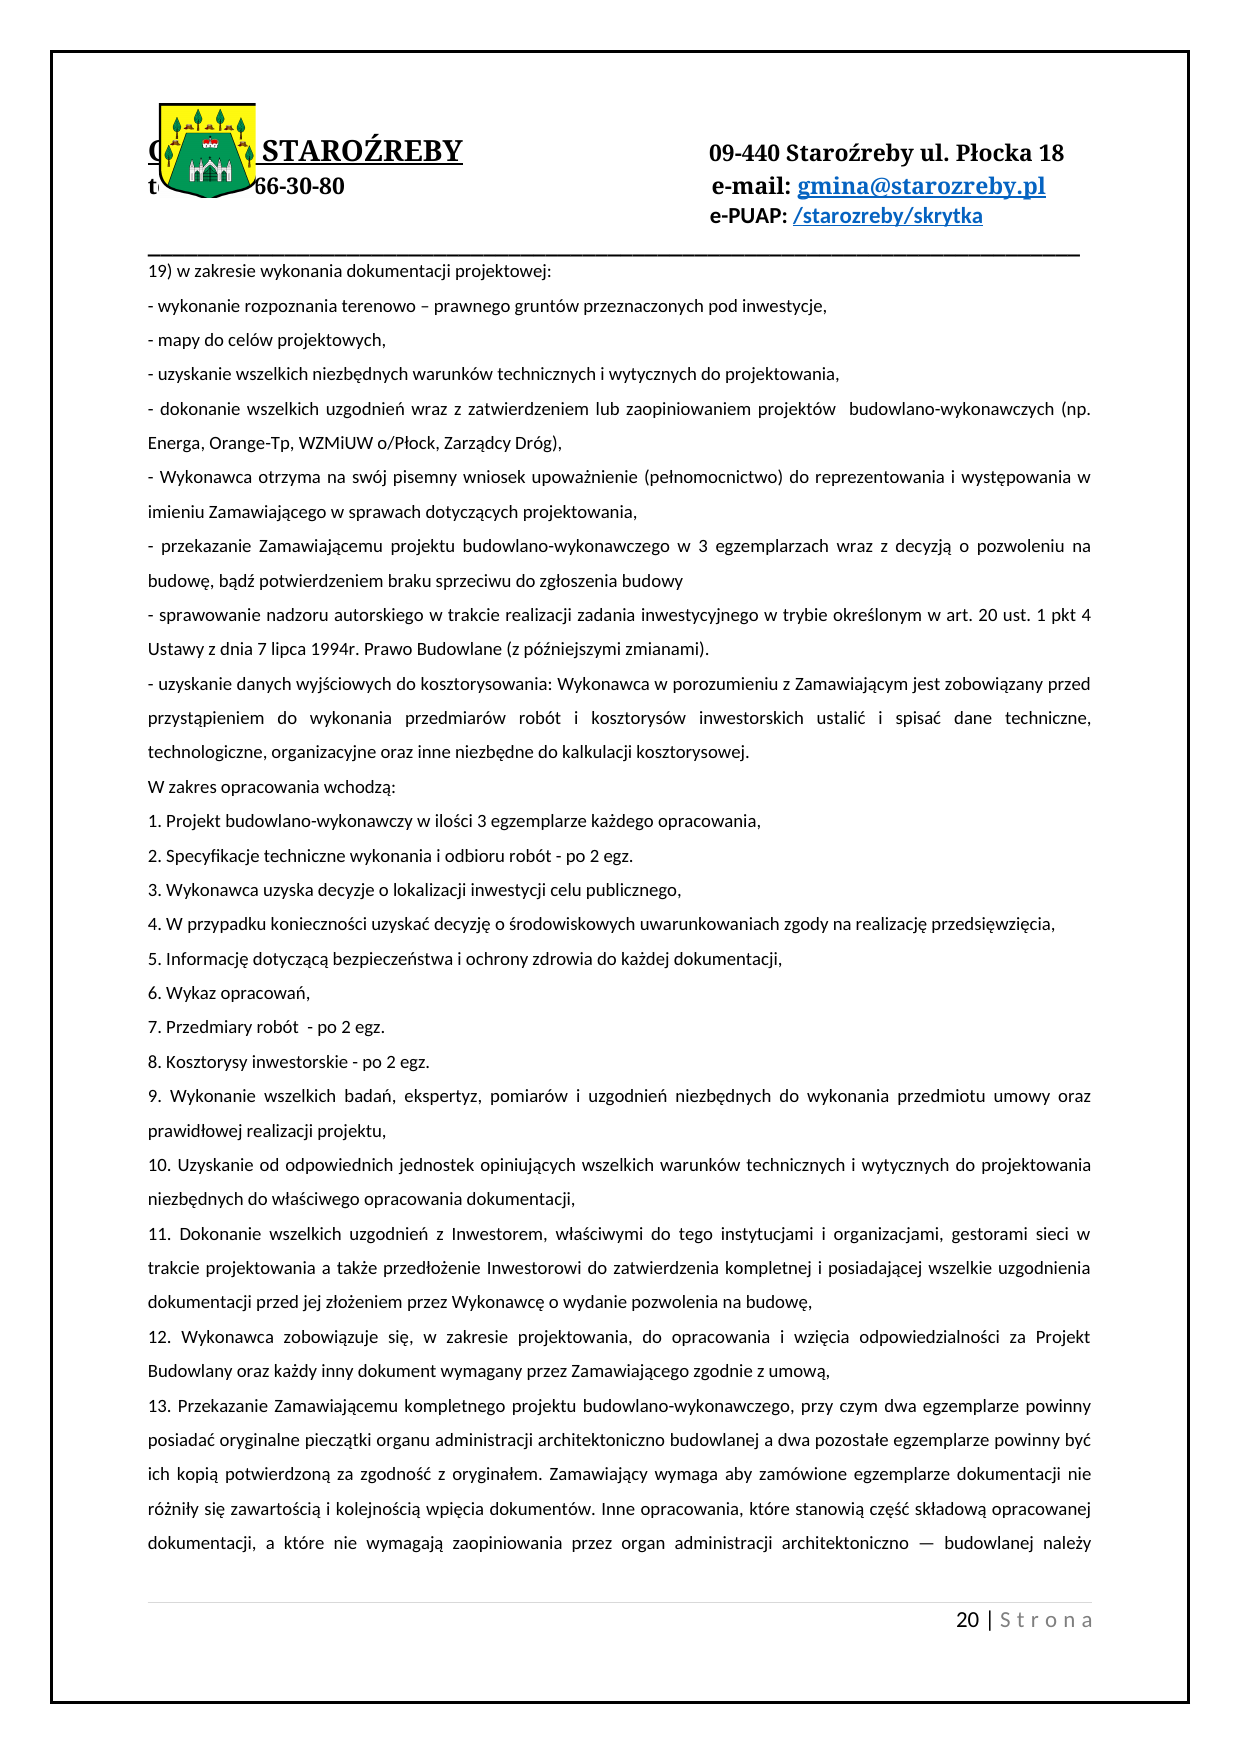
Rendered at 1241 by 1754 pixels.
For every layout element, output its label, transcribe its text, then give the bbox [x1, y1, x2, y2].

text 6. Wykaz opracowań, [148, 981, 1092, 1004]
text - sprawowanie nadzoru autorskiego w trakcie realizacji zadania inwestycyjnego w trybie określonym w art. 20 ust. 1 pkt 4 Ustawy z dnia 7 lipca 1994r. Prawo Budowlane (z późniejszymi zmianami). [148, 603, 1092, 660]
text - dokonanie wszelkich uzgodnień wraz z zatwierdzeniem lub zaopiniowaniem projektów budowlano-wykonawczych (np. Energa, Orange-Tp, WZMiUW o/Płock, Zarządcy Dróg), [148, 397, 1092, 454]
text 11. Dokonanie wszelkich uzgodnień z Inwestorem, właściwymi do tego instytucjami i organizacjami, gestorami sieci w trakcie projektowania a także przedłożenie Inwestorowi do zatwierdzenia kompletnej i posiadającej wszelkie uzgodnienia dokumentacji przed jej złożeniem przez Wykonawcę o wydanie pozwolenia na budowę, [148, 1222, 1092, 1313]
text 1. Projekt budowlano-wykonawczy w ilości 3 egzemplarze każdego opracowania, [148, 809, 1092, 832]
text - przekazanie Zamawiającemu projektu budowlano-wykonawczego w 3 egzemplarzach wraz z decyzją o pozwoleniu na budowę, bądź potwierdzeniem braku sprzeciwu do zgłoszenia budowy [148, 534, 1092, 592]
text 9. Wykonanie wszelkich badań, ekspertyz, pomiarów i uzgodnień niezbędnych do wykonania przedmiotu umowy oraz prawidłowej realizacji projektu, [148, 1084, 1092, 1142]
text - mapy do celów projektowych, [148, 328, 1092, 351]
text 12. Wykonawca zobowiązuje się, w zakresie projektowania, do opracowania i wzięcia odpowiedzialności za Projekt Budowlany oraz każdy inny dokument wymagany przez Zamawiającego zgodnie z umową, [148, 1325, 1092, 1382]
picture [158, 103, 256, 198]
text 4. W przypadku konieczności uzyskać decyzję o środowiskowych uwarunkowaniach zgody na realizację przedsięwzięcia, [148, 912, 1092, 935]
text 8. Kosztorysy inwestorskie - po 2 egz. [148, 1050, 1092, 1073]
text 5. Informację dotyczącą bezpieczeństwa i ochrony zdrowia do każdej dokumentacji, [148, 947, 1092, 970]
text - wykonanie rozpoznania terenowo – prawnego gruntów przeznaczonych pod inwestycje, [148, 294, 1092, 317]
text W zakres opracowania wchodzą: [148, 775, 1092, 798]
text 7. Przedmiary robót - po 2 egz. [148, 1016, 1092, 1038]
text 3. Wykonawca uzyska decyzje o lokalizacji inwestycji celu publicznego, [148, 878, 1092, 901]
text 2. Specyfikacje techniczne wykonania i odbioru robót - po 2 egz. [148, 844, 1092, 867]
text 19) w zakresie wykonania dokumentacji projektowej: [148, 259, 1092, 282]
text - Wykonawca otrzyma na swój pisemny wniosek upoważnienie (pełnomocnictwo) do reprezentowania i występowania w imieniu Zamawiającego w sprawach dotyczących projektowania, [148, 466, 1092, 523]
text 10. Uzyskanie od odpowiednich jednostek opiniujących wszelkich warunków technicznych i wytycznych do projektowania niezbędnych do właściwego opracowania dokumentacji, [148, 1153, 1092, 1210]
text - uzyskanie wszelkich niezbędnych warunków technicznych i wytycznych do projektowania, [148, 362, 1092, 385]
text - uzyskanie danych wyjściowych do kosztorysowania: Wykonawca w porozumieniu z Zamawiającym jest zobowiązany przed przystąpieniem do wykonania przedmiarów robót i kosztorysów inwestorskich ustalić i spisać dane techniczne, technologiczne, organizacyjne oraz inne niezbędne do kalkulacji kosztorysowej. [148, 672, 1092, 763]
